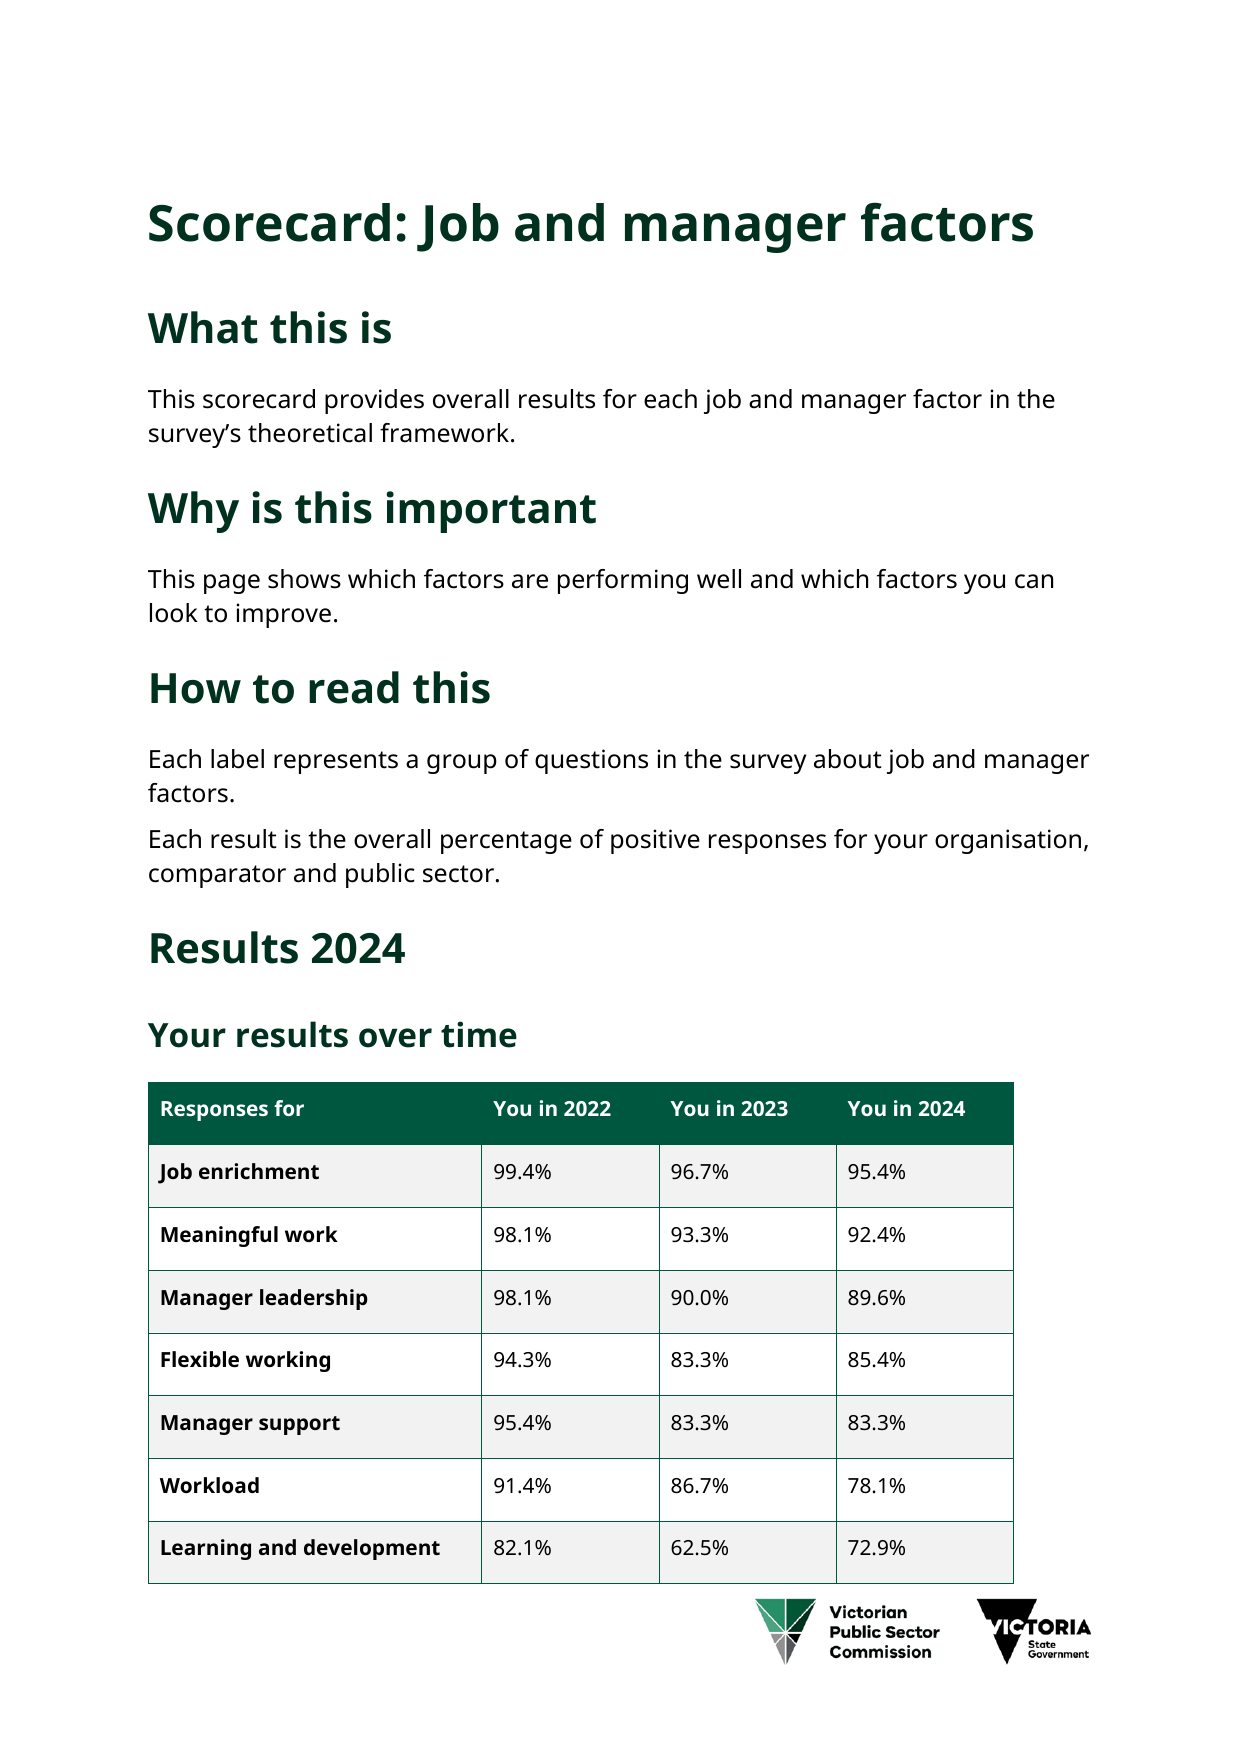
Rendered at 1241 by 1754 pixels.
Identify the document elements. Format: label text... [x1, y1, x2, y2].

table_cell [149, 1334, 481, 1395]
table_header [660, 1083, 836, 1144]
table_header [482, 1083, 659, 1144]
subtitle Results 2024 [148, 919, 1092, 976]
text Each label represents a group of questions in the survey about job and manager factors. [148, 741, 1092, 809]
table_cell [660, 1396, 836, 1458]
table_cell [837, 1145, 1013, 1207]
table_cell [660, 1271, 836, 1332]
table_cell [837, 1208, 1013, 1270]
picture [754, 1598, 1093, 1666]
subtitle What this is [148, 299, 1092, 355]
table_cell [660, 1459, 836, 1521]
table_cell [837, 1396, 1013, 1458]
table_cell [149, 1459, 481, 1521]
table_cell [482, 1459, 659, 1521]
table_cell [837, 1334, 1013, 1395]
text Each result is the overall percentage of positive responses for your organisation, comparator and public sector. [148, 822, 1092, 890]
subtitle Your results over time [148, 1012, 1092, 1058]
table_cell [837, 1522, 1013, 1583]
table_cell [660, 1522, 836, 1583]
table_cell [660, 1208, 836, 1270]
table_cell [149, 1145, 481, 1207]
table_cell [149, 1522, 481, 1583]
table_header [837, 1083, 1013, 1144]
text This scorecard provides overall results for each job and manager factor in the survey’s theoretical framework. [148, 381, 1092, 449]
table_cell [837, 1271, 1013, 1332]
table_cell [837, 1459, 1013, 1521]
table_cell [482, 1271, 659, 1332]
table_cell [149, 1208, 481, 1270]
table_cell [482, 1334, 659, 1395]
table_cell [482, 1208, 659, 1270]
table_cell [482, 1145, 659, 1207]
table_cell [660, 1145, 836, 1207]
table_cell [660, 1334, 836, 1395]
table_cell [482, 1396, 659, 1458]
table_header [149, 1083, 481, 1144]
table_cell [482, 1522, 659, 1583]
subtitle Scorecard: Job and manager factors [148, 188, 1092, 256]
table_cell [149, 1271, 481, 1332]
text This page shows which factors are performing well and which factors you can look to improve. [148, 561, 1092, 629]
subtitle Why is this important [148, 479, 1092, 535]
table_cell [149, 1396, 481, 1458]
subtitle How to read this [148, 659, 1092, 715]
